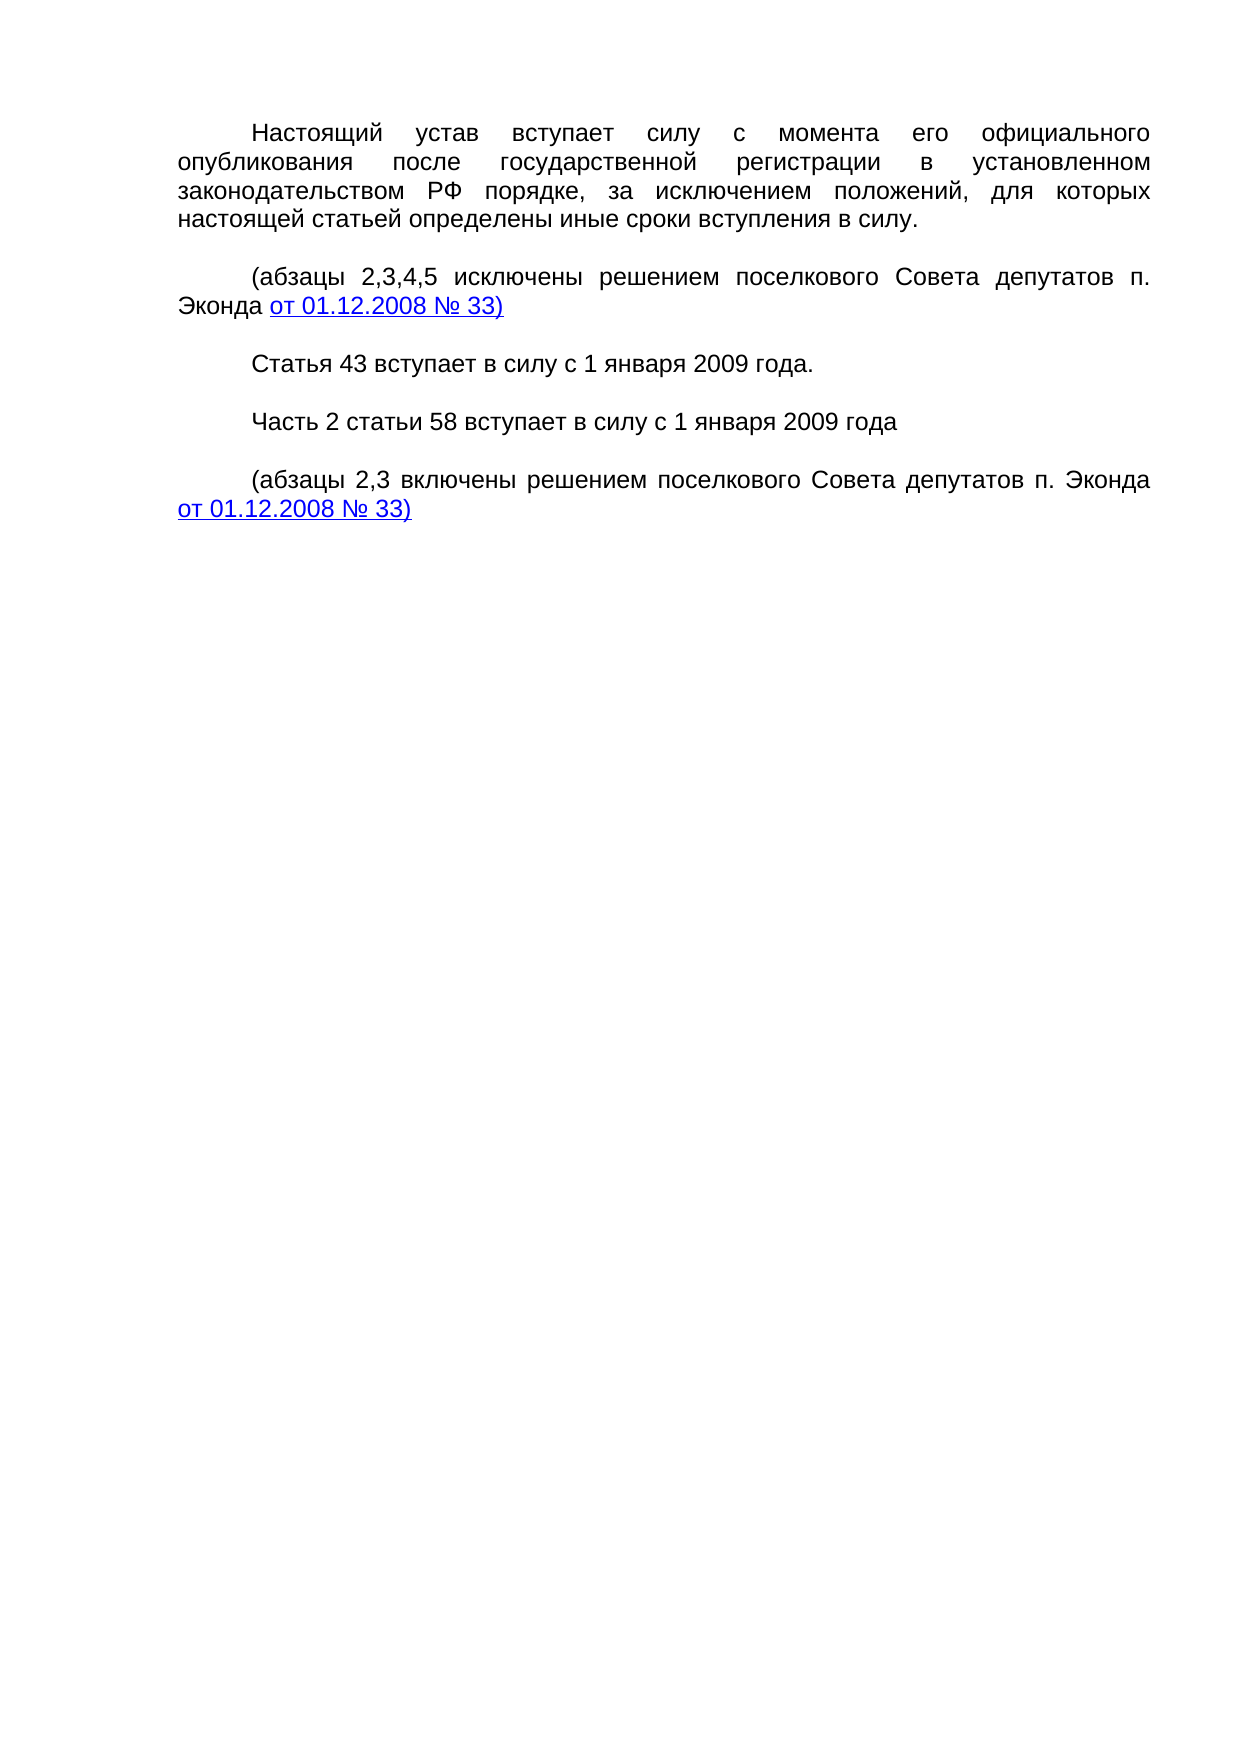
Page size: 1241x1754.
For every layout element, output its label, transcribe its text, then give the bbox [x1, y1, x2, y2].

text Статья 43 вступает в силу с 1 января 2009 года. [177, 349, 1152, 378]
text (абзацы 2,3 включены решением поселкового Совета депутатов п. Эконда от 01.12.2008 № 33) [177, 465, 1152, 522]
text Настоящий устав вступает силу с момента его официального опубликования после государственной регистрации в установленном законодательством РФ порядке, за исключением положений, для которых настоящей статьей определены иные сроки вступления в силу. [177, 118, 1152, 233]
text (абзацы 2,3,4,5 исключены решением поселкового Совета депутатов п. Эконда от 01.12.2008 № 33) [177, 262, 1152, 320]
text Часть 2 статьи 58 вступает в силу с 1 января 2009 года [177, 407, 1152, 436]
